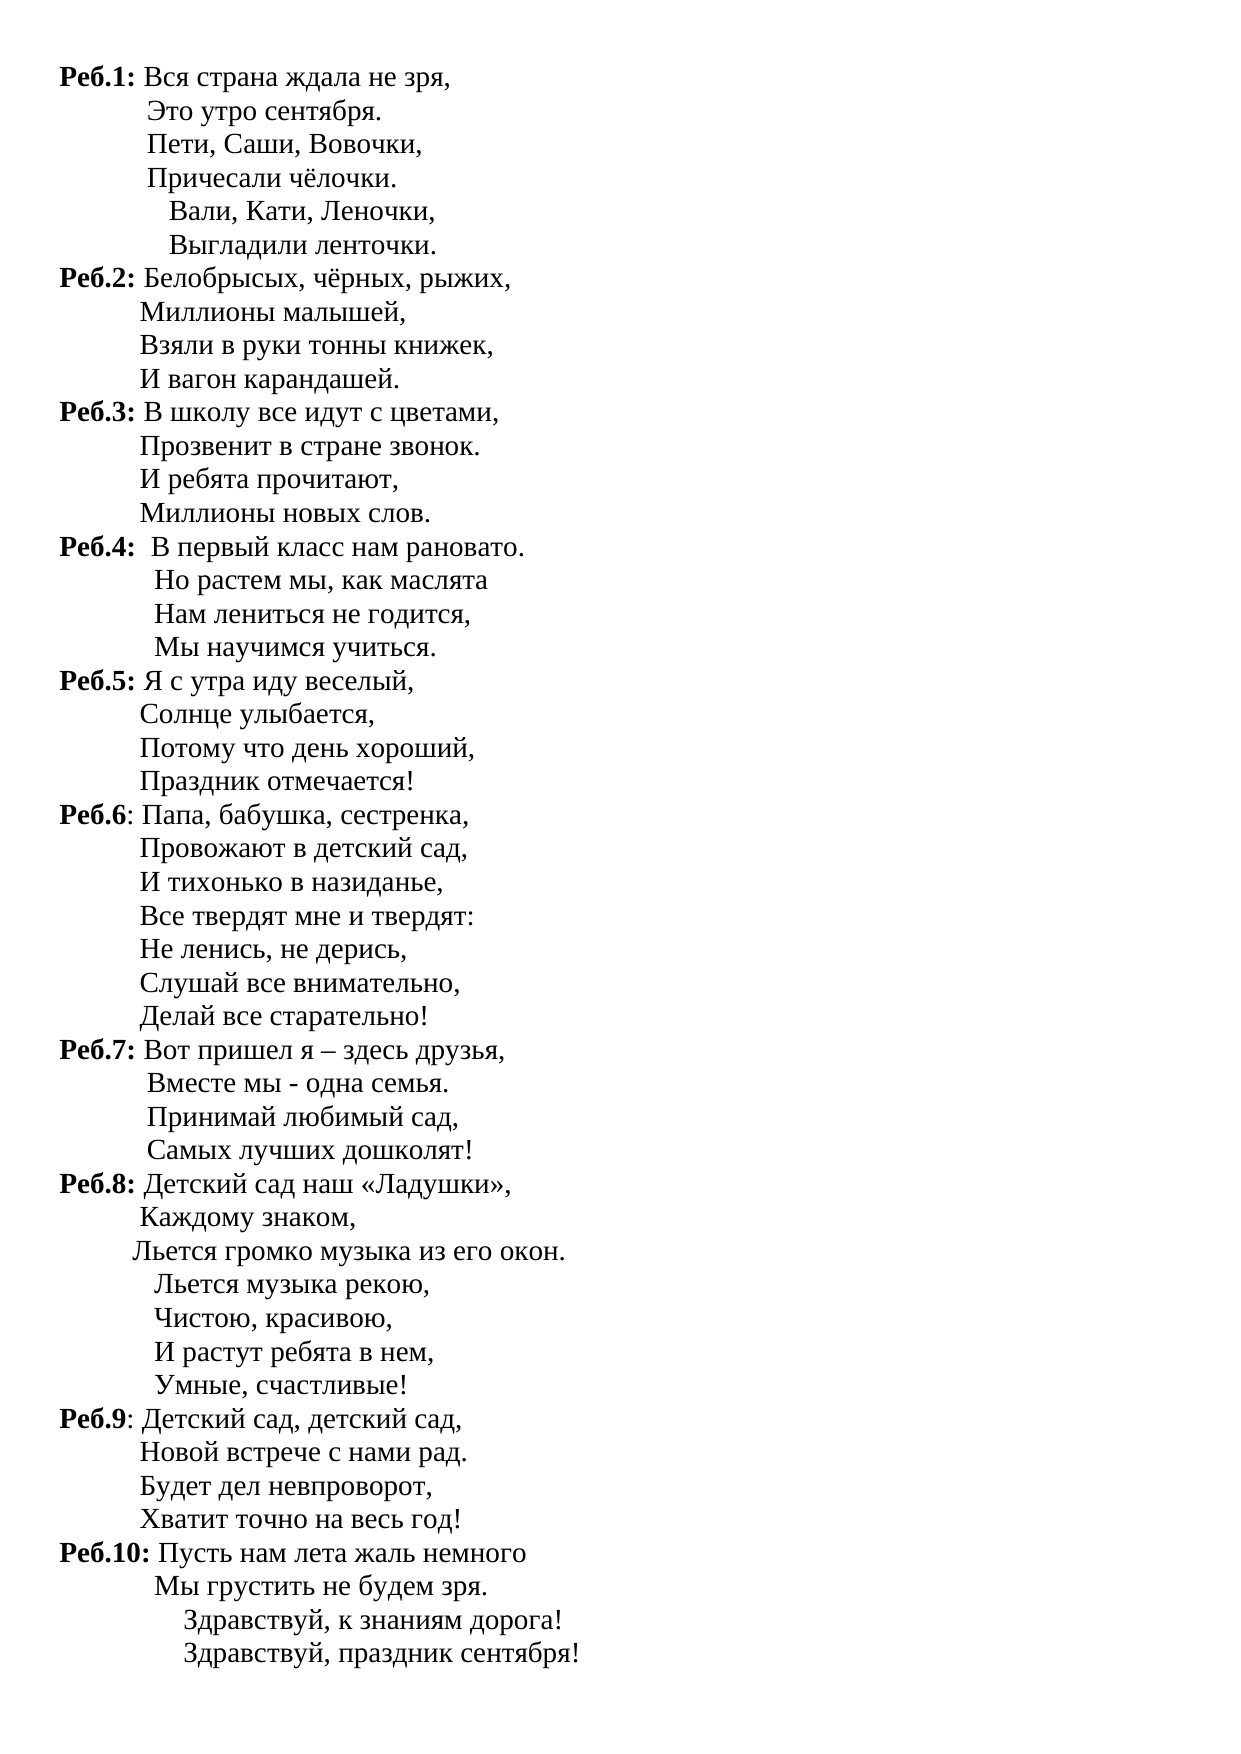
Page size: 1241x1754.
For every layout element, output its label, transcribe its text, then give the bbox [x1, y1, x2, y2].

text Льется громко музыка из его окон. [59, 1233, 1152, 1267]
text Будет дел невпроворот, [59, 1468, 1152, 1501]
text Принимай любимый сад, [59, 1099, 1152, 1132]
text Реб.1: Вся страна ждала не зря, [59, 59, 1152, 93]
text И тихонько в назиданье, [59, 864, 1152, 898]
text И растут ребята в нем, [59, 1334, 1152, 1367]
text Солнце улыбается, [59, 696, 1152, 730]
text Пети, Саши, Вовочки, [59, 126, 1152, 160]
text Праздник отмечается! [59, 763, 1152, 797]
text Реб.10: Пусть нам лета жаль немного [59, 1535, 1152, 1568]
text Реб.3: В школу все идут с цветами, [59, 394, 1152, 428]
text Все твердят мне и твердят: [59, 898, 1152, 931]
text Вместе мы - одна семья. [59, 1065, 1152, 1099]
text Реб.4: В первый класс нам рановато. [59, 529, 1152, 562]
text Реб.6: Папа, бабушка, сестренка, [59, 797, 1152, 831]
text Здравствуй, праздник сентября! [59, 1636, 1152, 1669]
text Выгладили ленточки. [59, 227, 1152, 260]
text Реб.7: Вот пришел я – здесь друзья, [59, 1032, 1152, 1065]
text Мы грустить не будем зря. [59, 1568, 1152, 1602]
text Льется музыка рекою, [59, 1267, 1152, 1300]
text Реб.8: Детский сад наш «Ладушки», [59, 1166, 1152, 1199]
text Нам лениться не годится, [59, 596, 1152, 629]
text Миллионы новых слов. [59, 495, 1152, 529]
text Реб.5: Я с утра иду веселый, [59, 663, 1152, 696]
text Потому что день хороший, [59, 730, 1152, 763]
text Не ленись, не дерись, [59, 931, 1152, 965]
text Но растем мы, как маслята [59, 562, 1152, 596]
text Делай все старательно! [59, 998, 1152, 1032]
text Умные, счастливые! [59, 1367, 1152, 1401]
text Самых лучших дошколят! [59, 1132, 1152, 1166]
text Реб.9: Детский сад, детский сад, [59, 1401, 1152, 1434]
text Слушай все внимательно, [59, 965, 1152, 998]
text И ребята прочитают, [59, 462, 1152, 495]
text Реб.2: Белобрысых, чёрных, рыжих, [59, 260, 1152, 294]
text Провожают в детский сад, [59, 831, 1152, 864]
text Новой встрече с нами рад. [59, 1434, 1152, 1468]
text Чистою, красивою, [59, 1300, 1152, 1334]
text И вагон карандашей. [59, 361, 1152, 394]
text Причесали чёлочки. [59, 160, 1152, 193]
text Прозвенит в стране звонок. [59, 428, 1152, 462]
text Здравствуй, к знаниям дорога! [59, 1602, 1152, 1636]
text Хватит точно на весь год! [59, 1501, 1152, 1535]
text Взяли в руки тонны книжек, [59, 327, 1152, 361]
text Каждому знаком, [59, 1199, 1152, 1233]
text Вали, Кати, Леночки, [59, 193, 1152, 227]
text Это утро сентября. [59, 93, 1152, 126]
text Миллионы малышей, [59, 294, 1152, 327]
text Мы научимся учиться. [59, 629, 1152, 663]
